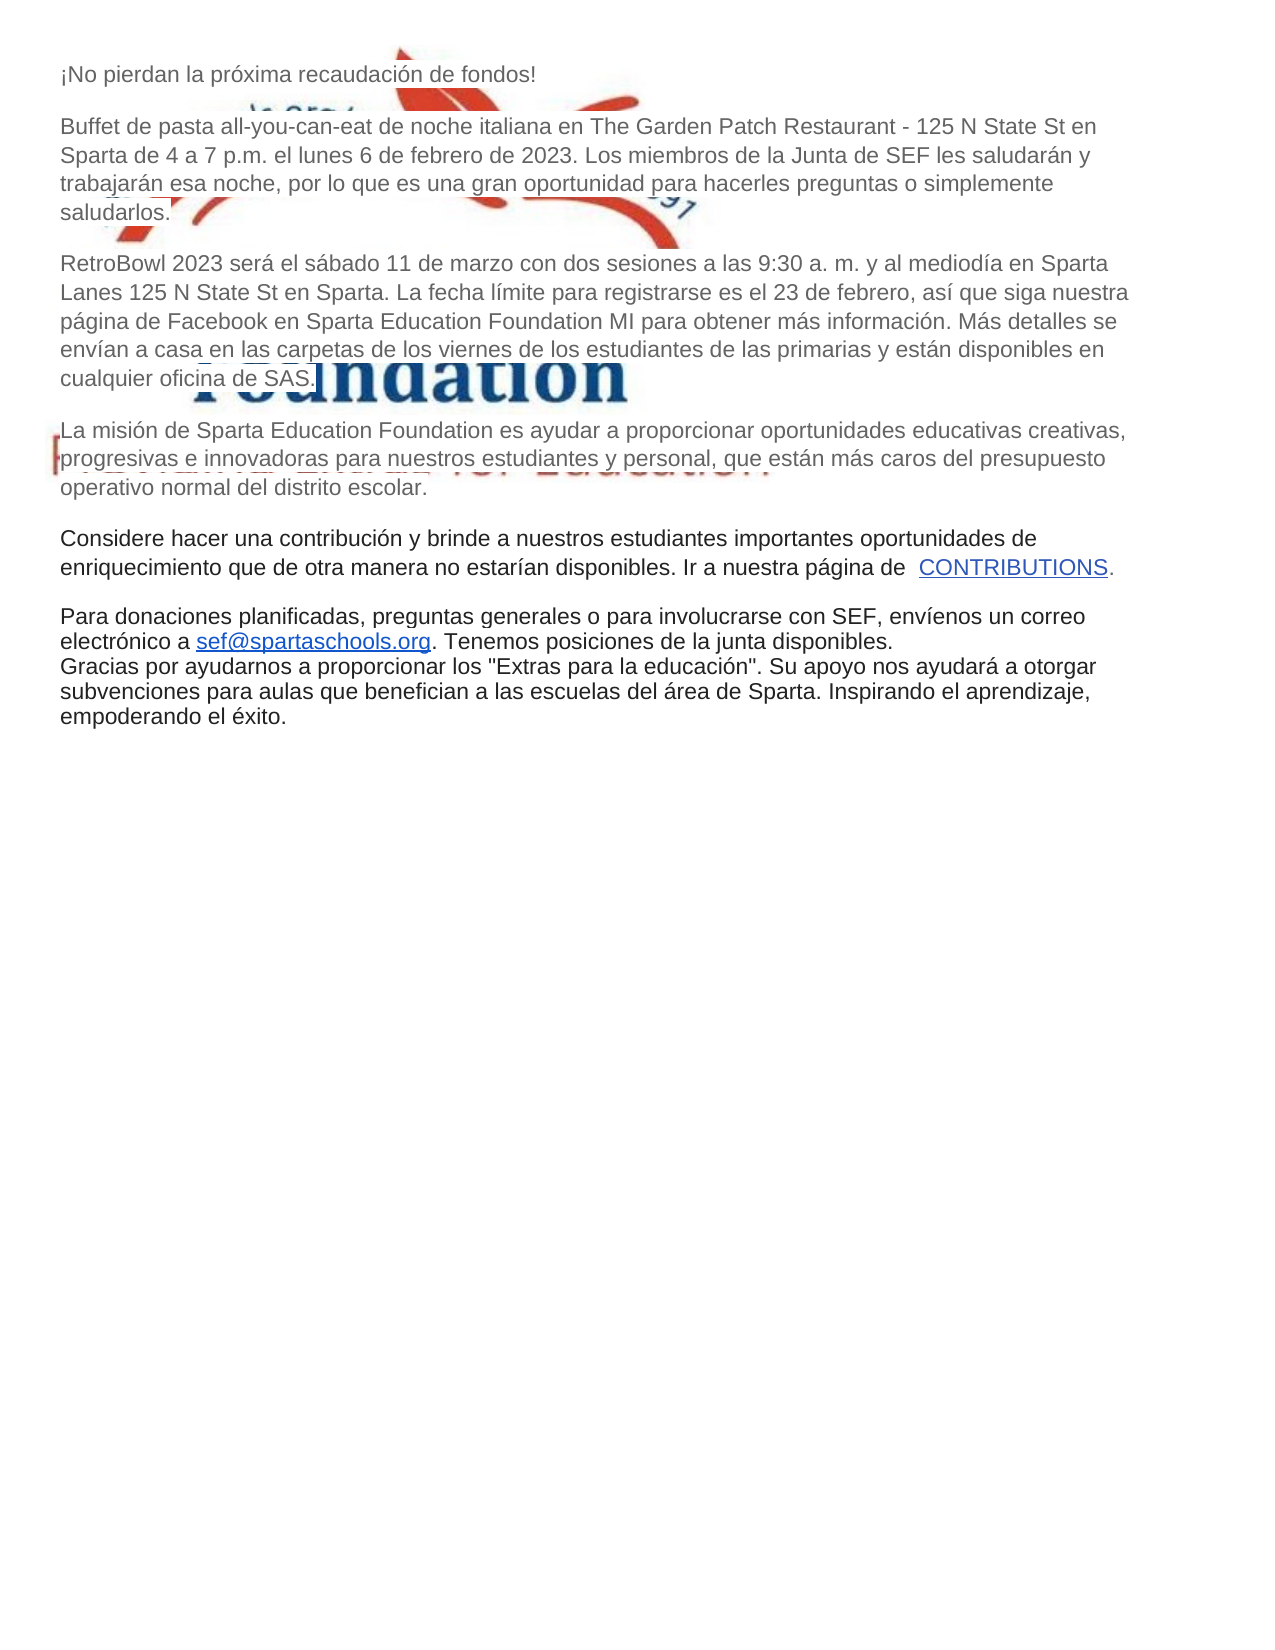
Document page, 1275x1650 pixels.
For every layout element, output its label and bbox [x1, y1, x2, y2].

picture [45, 45, 775, 483]
